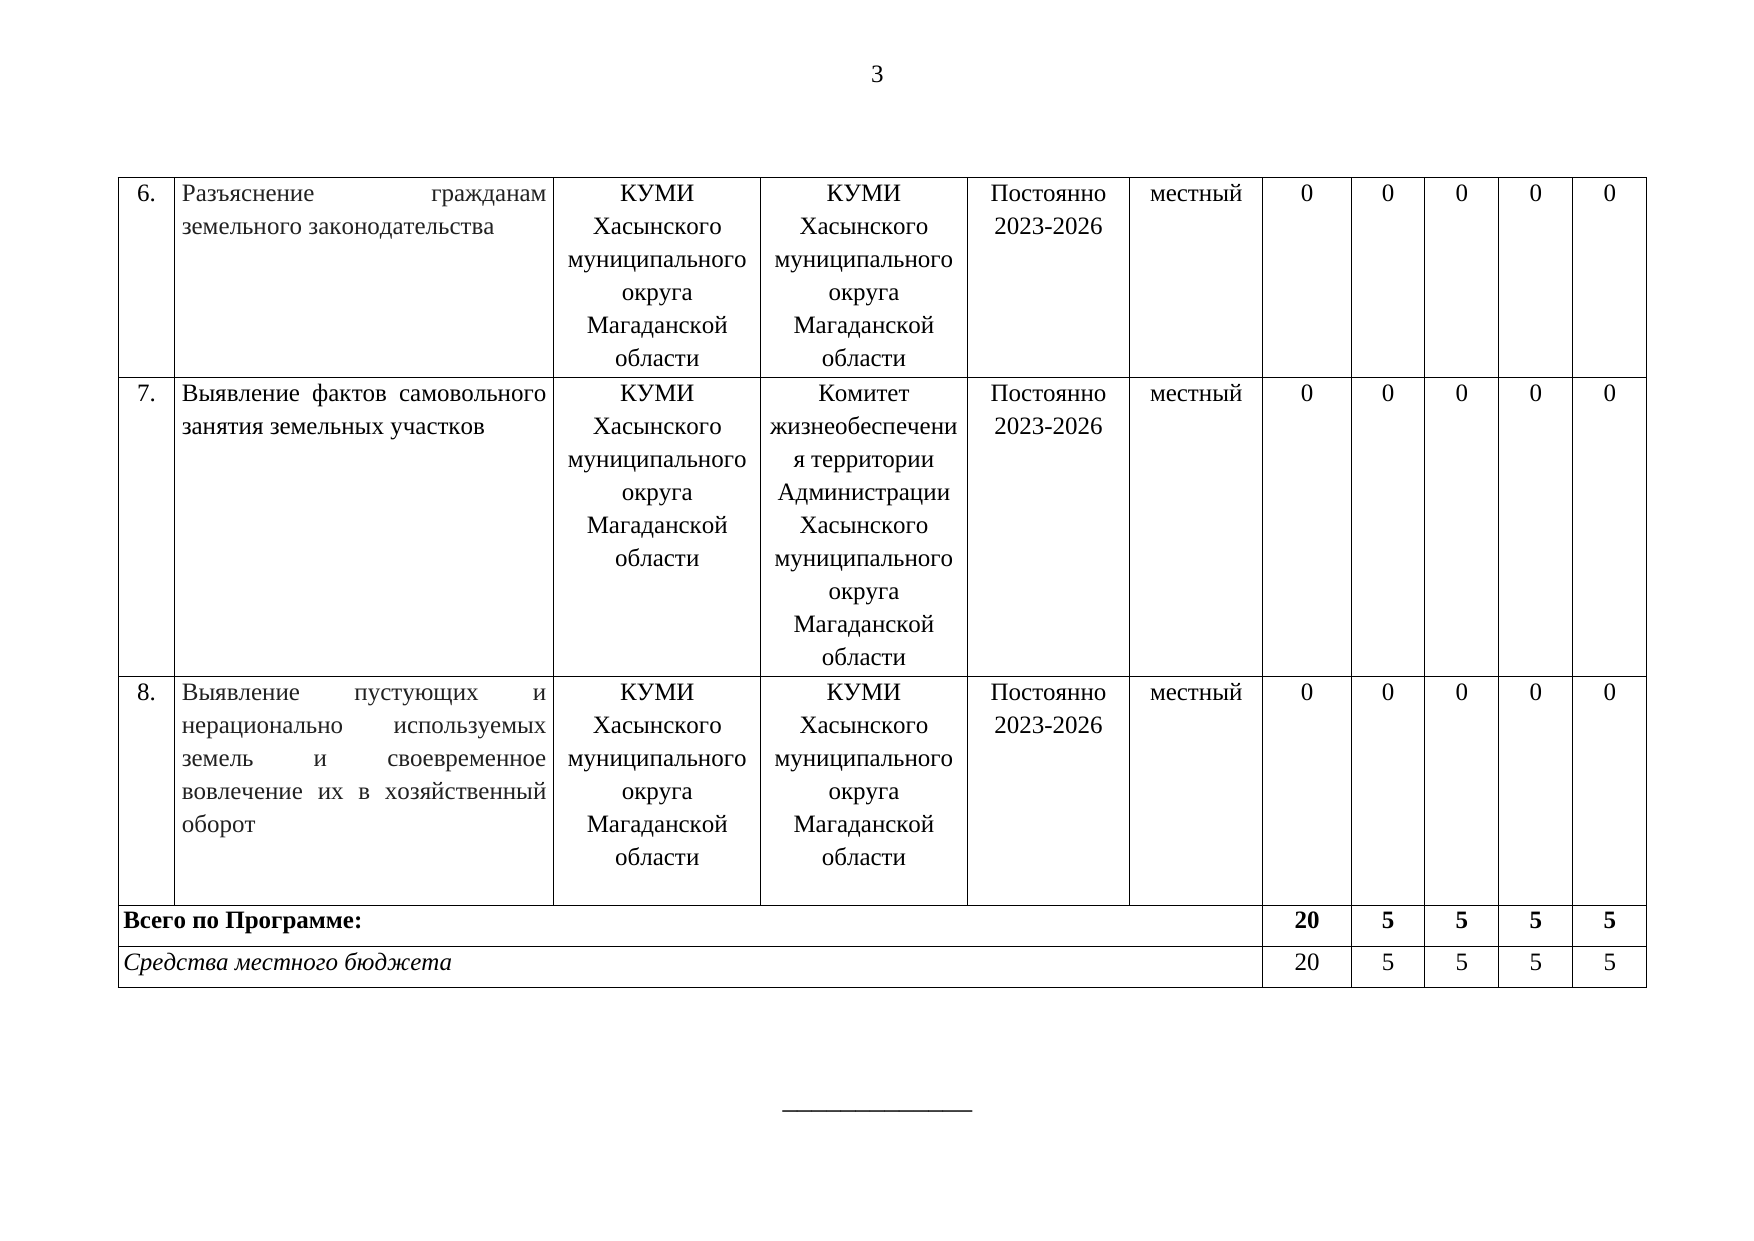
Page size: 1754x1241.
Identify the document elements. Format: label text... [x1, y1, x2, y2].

table_cell Разъяснение гражданам земельного законодательства [175, 178, 553, 377]
table_cell 0 [1499, 178, 1572, 377]
table_cell Выявление фактов самовольного занятия земельных участков [175, 378, 553, 676]
table_cell 0 [1352, 378, 1424, 676]
table_cell Средства местного бюджета [119, 947, 1262, 987]
table_cell 5 [1499, 906, 1572, 946]
table_cell 7. [119, 378, 174, 676]
table_cell местный [1130, 677, 1262, 904]
table_cell 20 [1263, 947, 1351, 987]
table_cell 0 [1425, 677, 1498, 904]
table_cell Постоянно 2023-2026 [968, 178, 1129, 377]
table_cell местный [1130, 178, 1262, 377]
table_cell 0 [1263, 178, 1351, 377]
table_cell 0 [1573, 677, 1646, 904]
text _____________ [118, 1081, 1636, 1115]
table_cell КУМИ Хасынского муниципального округа Магаданской области [761, 677, 967, 904]
table_cell 0 [1499, 677, 1572, 904]
table_cell Всего по Программе: [119, 906, 1262, 946]
table_cell 5 [1573, 947, 1646, 987]
table_cell 0 [1425, 178, 1498, 377]
table_cell 6. [119, 178, 174, 377]
table_cell 5 [1425, 906, 1498, 946]
table_cell 5 [1425, 947, 1498, 987]
table_cell КУМИ Хасынского муниципального округа Магаданской области [554, 378, 760, 676]
table_cell 5 [1499, 947, 1572, 987]
table_cell Постоянно 2023-2026 [968, 677, 1129, 904]
table_cell 0 [1573, 178, 1646, 377]
table_cell 0 [1425, 378, 1498, 676]
table_cell Выявление пустующих и нерационально используемых земель и своевременное вовлечение их в хозяйственный оборот [175, 677, 553, 904]
table_cell Постоянно 2023-2026 [968, 378, 1129, 676]
table_cell Комитет жизнеобеспечения территории Администрации Хасынского муниципального округа Магаданской области [761, 378, 967, 676]
table_cell 0 [1499, 378, 1572, 676]
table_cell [554, 178, 760, 377]
table_cell 5 [1573, 906, 1646, 946]
table_cell 5 [1352, 906, 1424, 946]
table_cell 0 [1352, 178, 1424, 377]
table_cell 0 [1263, 378, 1351, 676]
table_cell 0 [1352, 677, 1424, 904]
table_cell 20 [1263, 906, 1351, 946]
table_cell 8. [119, 677, 174, 904]
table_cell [761, 178, 967, 377]
table_cell КУМИ Хасынского муниципального округа Магаданской области [554, 677, 760, 904]
table_cell 0 [1573, 378, 1646, 676]
table_cell 0 [1263, 677, 1351, 904]
table_cell 5 [1352, 947, 1424, 987]
table_cell местный [1130, 378, 1262, 676]
